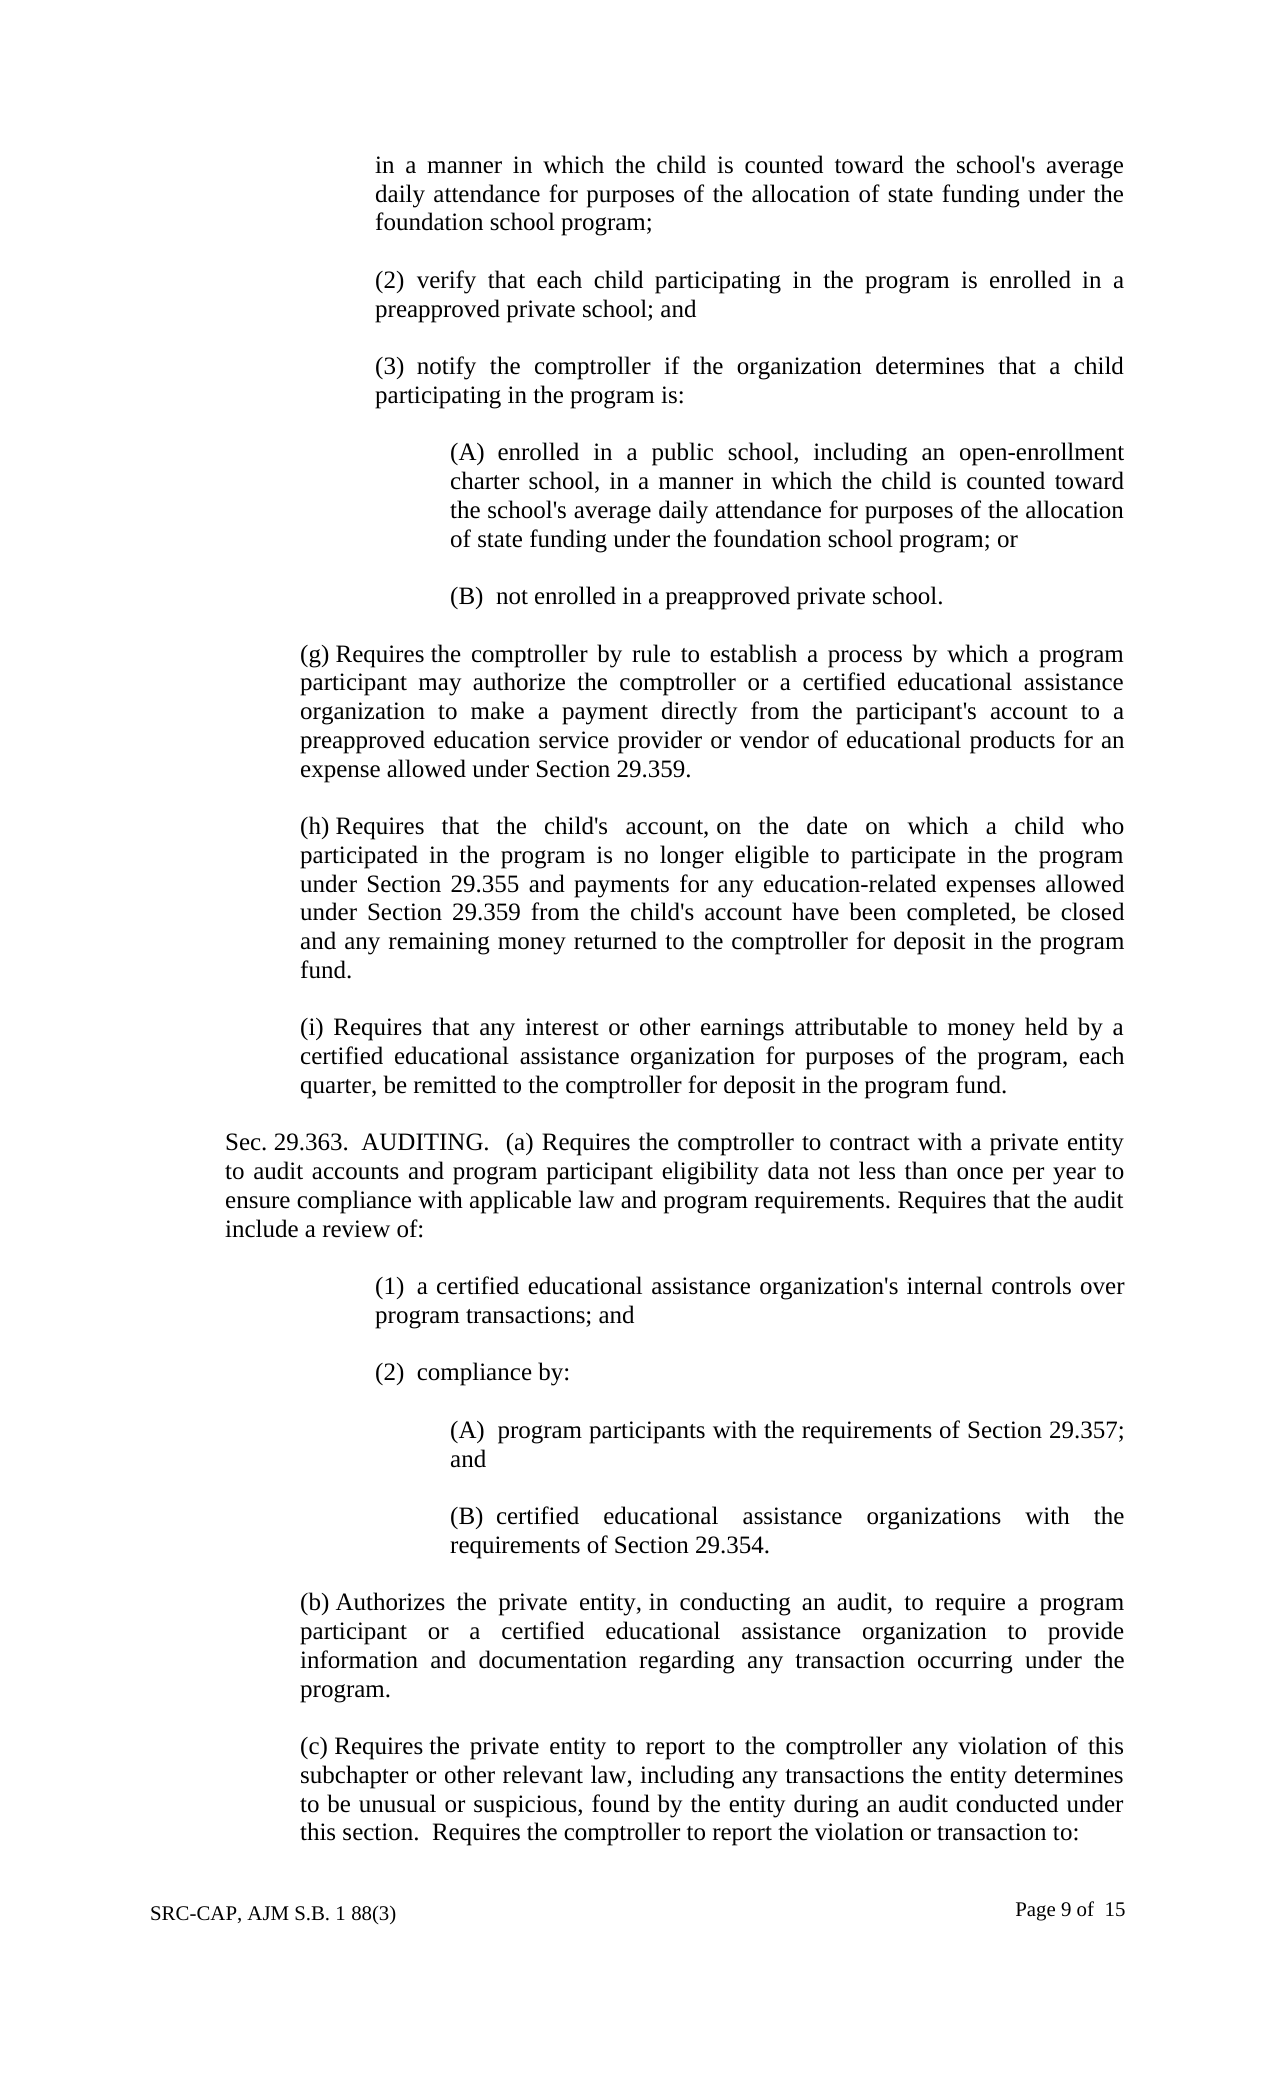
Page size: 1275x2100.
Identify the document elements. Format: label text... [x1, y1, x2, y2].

text (b) Authorizes the private entity, in conducting an audit, to require a program participant or a certified educational assistance organization to provide information and documentation regarding any transaction occurring under the program. [300, 1587, 1125, 1702]
text (i) Requires that any interest or other earnings attributable to money held by a certified educational assistance organization for purposes of the program, each quarter, be remitted to the comptroller for deposit in the program fund. [300, 1012, 1125, 1099]
text (g) Requires the comptroller by rule to establish a process by which a program participant may authorize the comptroller or a certified educational assistance organization to make a payment directly from the participant's account to a preapproved education service provider or vendor of educational products for an expense allowed under Section 29.359. [300, 639, 1125, 782]
text (3) notify the comptroller if the organization determines that a child participating in the program is: [375, 351, 1125, 409]
text (1) a certified educational assistance organization's internal controls over program transactions; and [375, 1271, 1125, 1329]
text Sec. 29.363. AUDITING. (a) Requires the comptroller to contract with a private entity to audit accounts and program participant eligibility data not less than once per year to ensure compliance with applicable law and program requirements. Requires that the audit include a review of: [225, 1127, 1125, 1242]
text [375, 150, 1125, 236]
text (c) Requires the private entity to report to the comptroller any violation of this subchapter or other relevant law, including any transactions the entity determines to be unusual or suspicious, found by the entity during an audit conducted under this section. Requires the comptroller to report the violation or transaction to: [300, 1731, 1125, 1846]
text (A) program participants with the requirements of Section 29.357; and [450, 1415, 1125, 1472]
text (2) compliance by: [375, 1357, 1125, 1386]
text (A) enrolled in a public school, including an open-enrollment charter school, in a manner in which the child is counted toward the school's average daily attendance for purposes of the allocation of state funding under the foundation school program; or [450, 437, 1125, 552]
text (h) Requires that the child's account, on the date on which a child who participated in the program is no longer eligible to participate in the program under Section 29.355 and payments for any education-related expenses allowed under Section 29.359 from the child's account have been completed, be closed and any remaining money returned to the comptroller for deposit in the program fund. [300, 811, 1125, 984]
text (B) certified educational assistance organizations with the requirements of Section 29.354. [450, 1501, 1125, 1559]
text (2) verify that each child participating in the program is enrolled in a preapproved private school; and [375, 265, 1125, 322]
text (B) not enrolled in a preapproved private school. [450, 581, 1125, 610]
